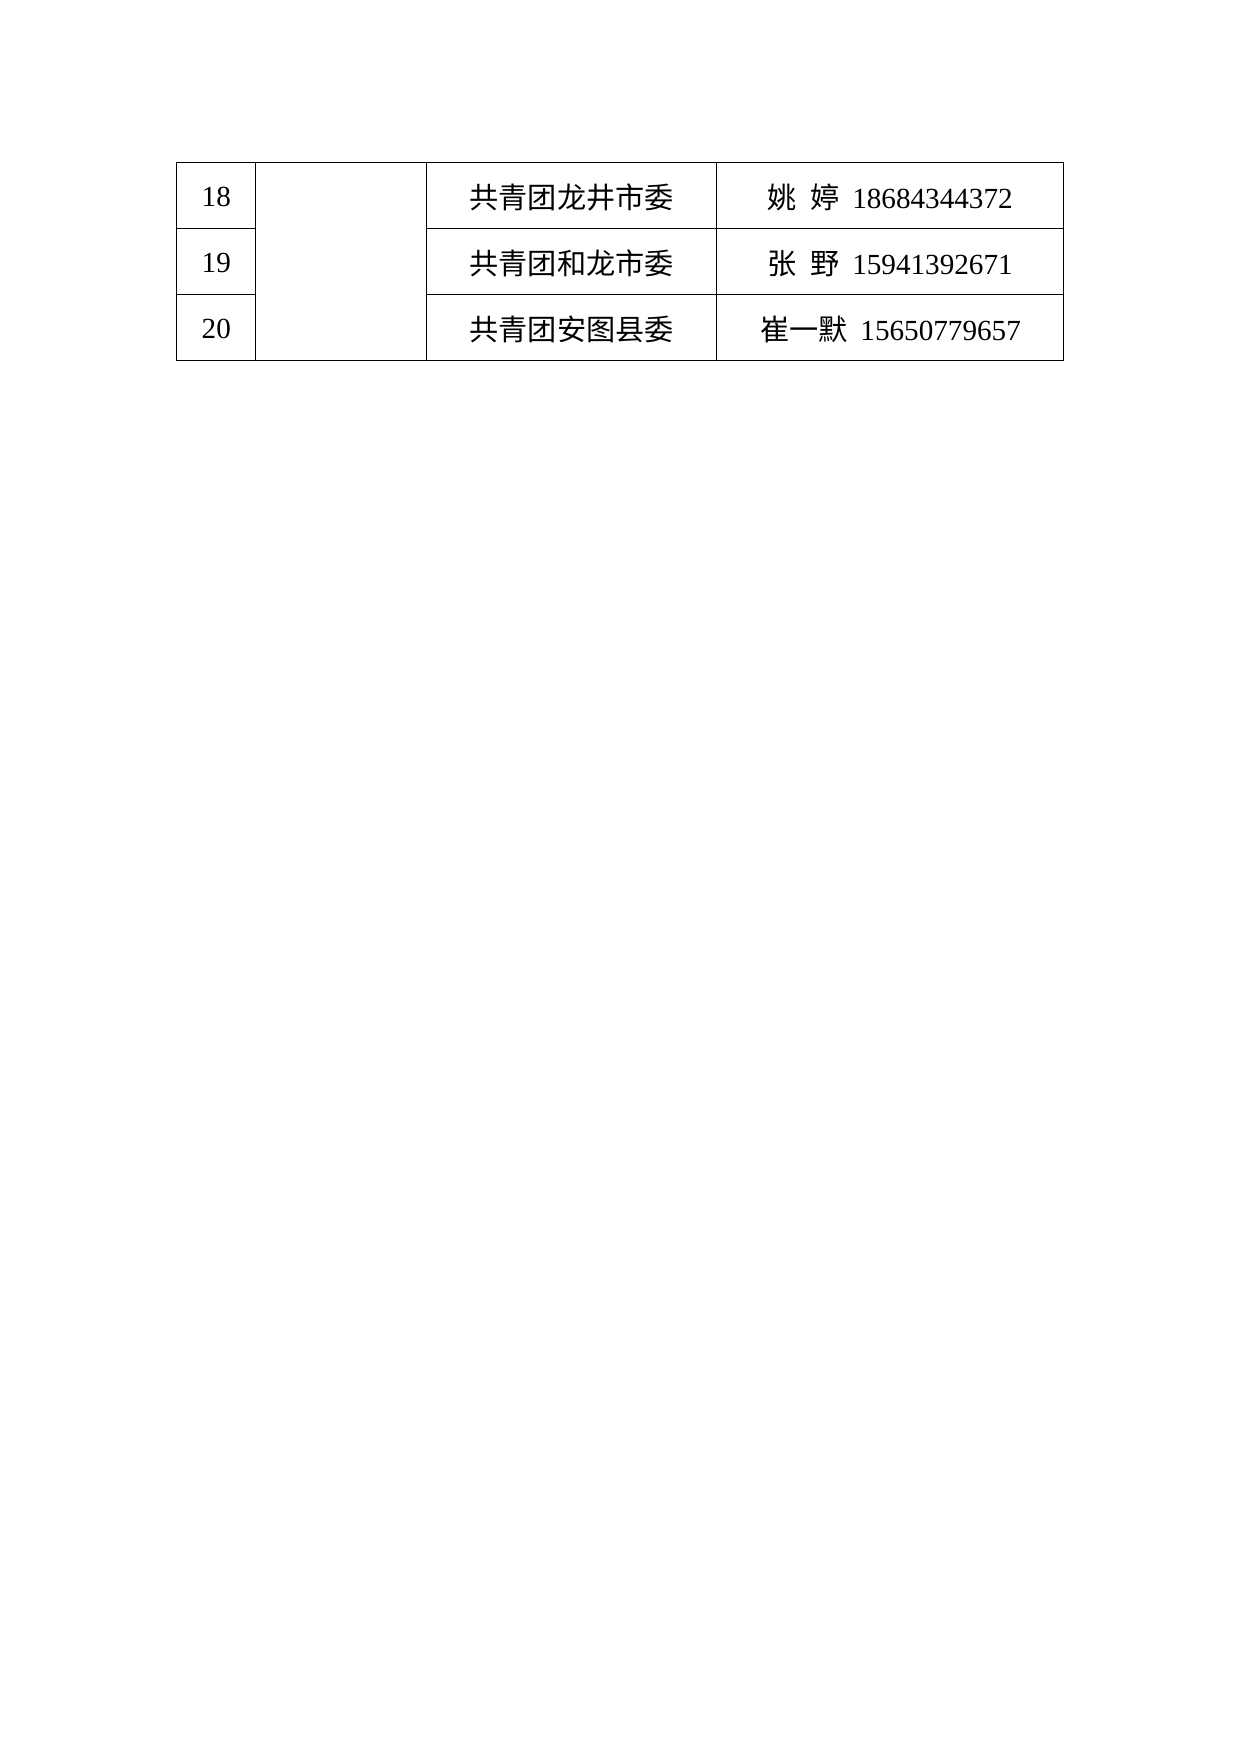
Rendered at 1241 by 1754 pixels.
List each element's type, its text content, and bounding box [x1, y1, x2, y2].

table_cell 张 野 15941392671 [717, 229, 1063, 294]
table_cell 共青团龙井市委 [427, 163, 716, 228]
table_cell 崔一默 15650779657 [717, 295, 1063, 360]
table_cell 共青团和龙市委 [427, 229, 716, 294]
table_cell 19 [177, 229, 255, 294]
table_cell 姚 婷 18684344372 [717, 163, 1063, 228]
table_cell 共青团安图县委 [427, 295, 716, 360]
table_cell 20 [177, 295, 255, 360]
table_cell 18 [177, 163, 255, 228]
